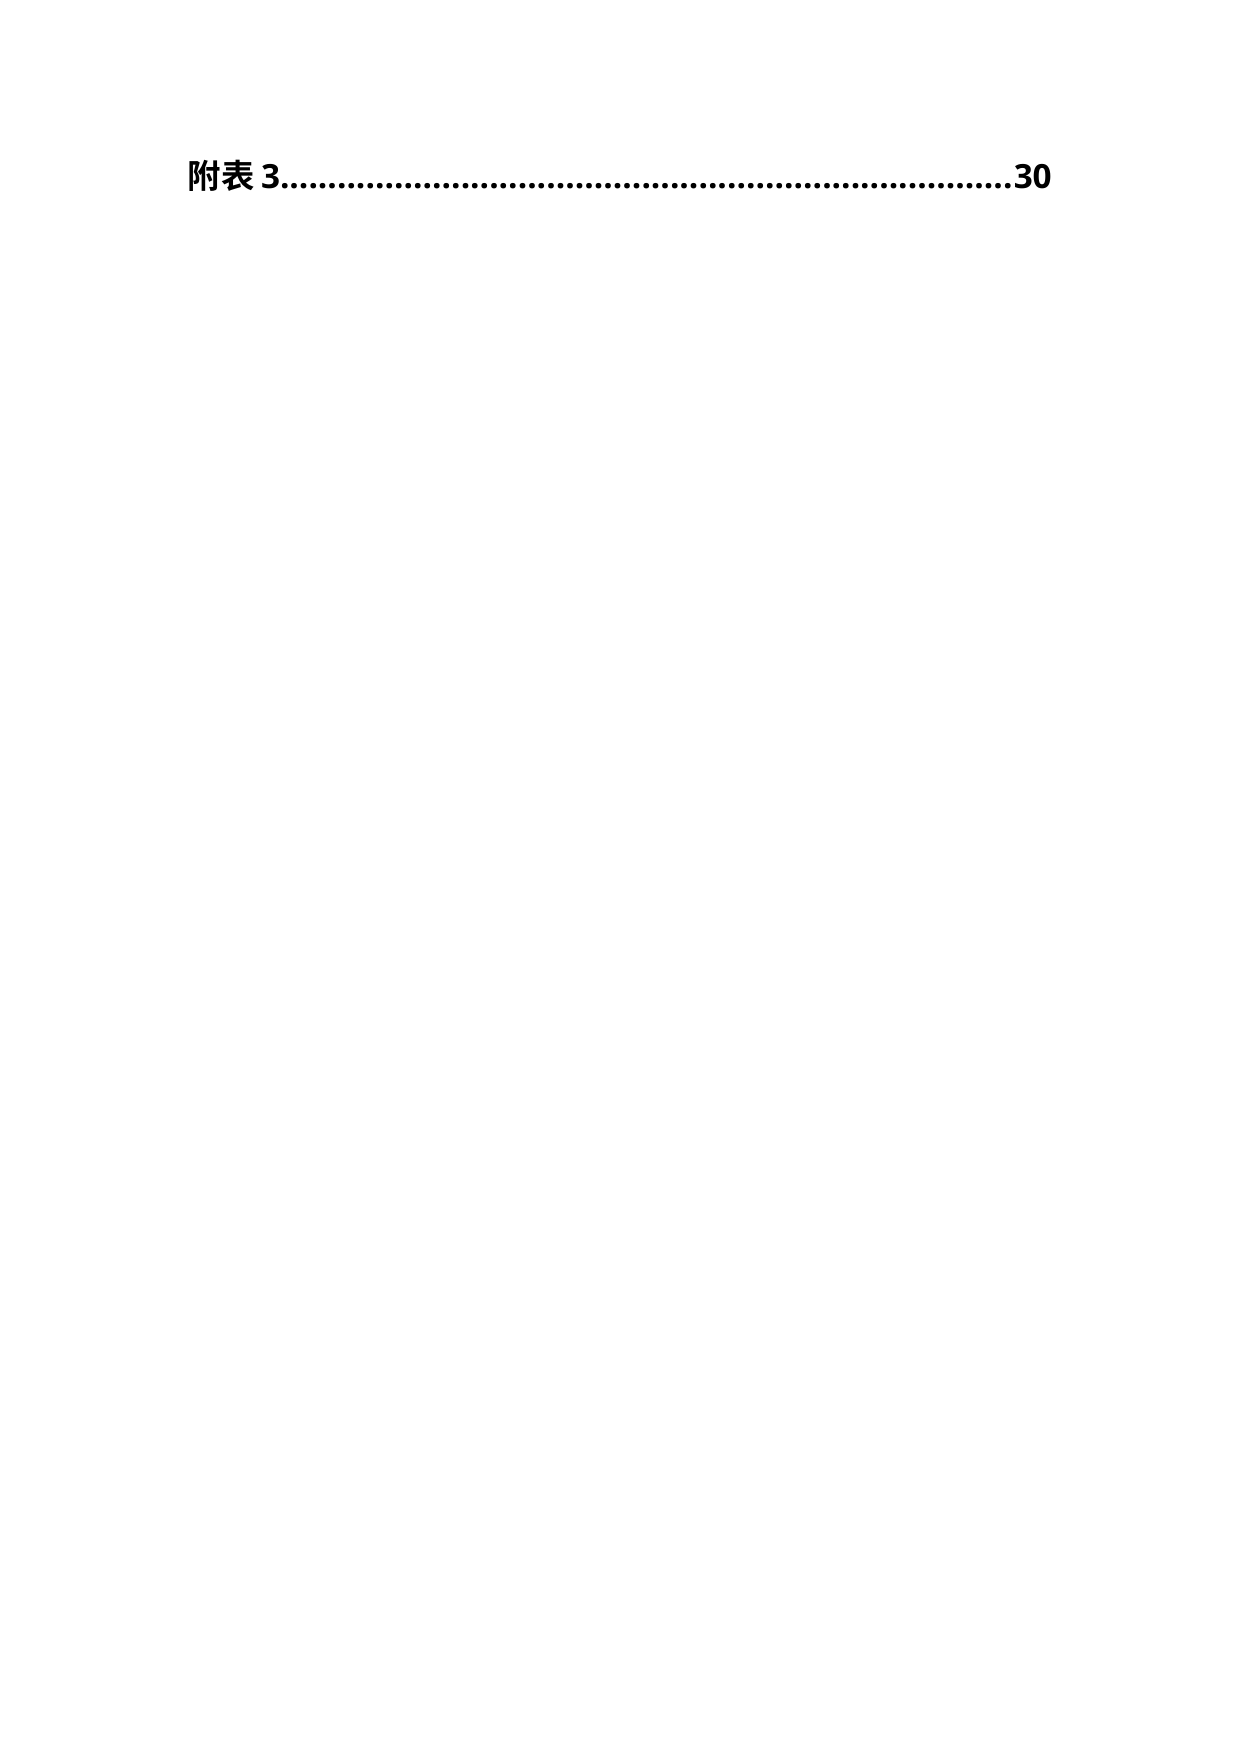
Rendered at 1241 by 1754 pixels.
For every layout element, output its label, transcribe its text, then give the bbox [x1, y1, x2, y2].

text 附表3 30 [187, 150, 1053, 198]
